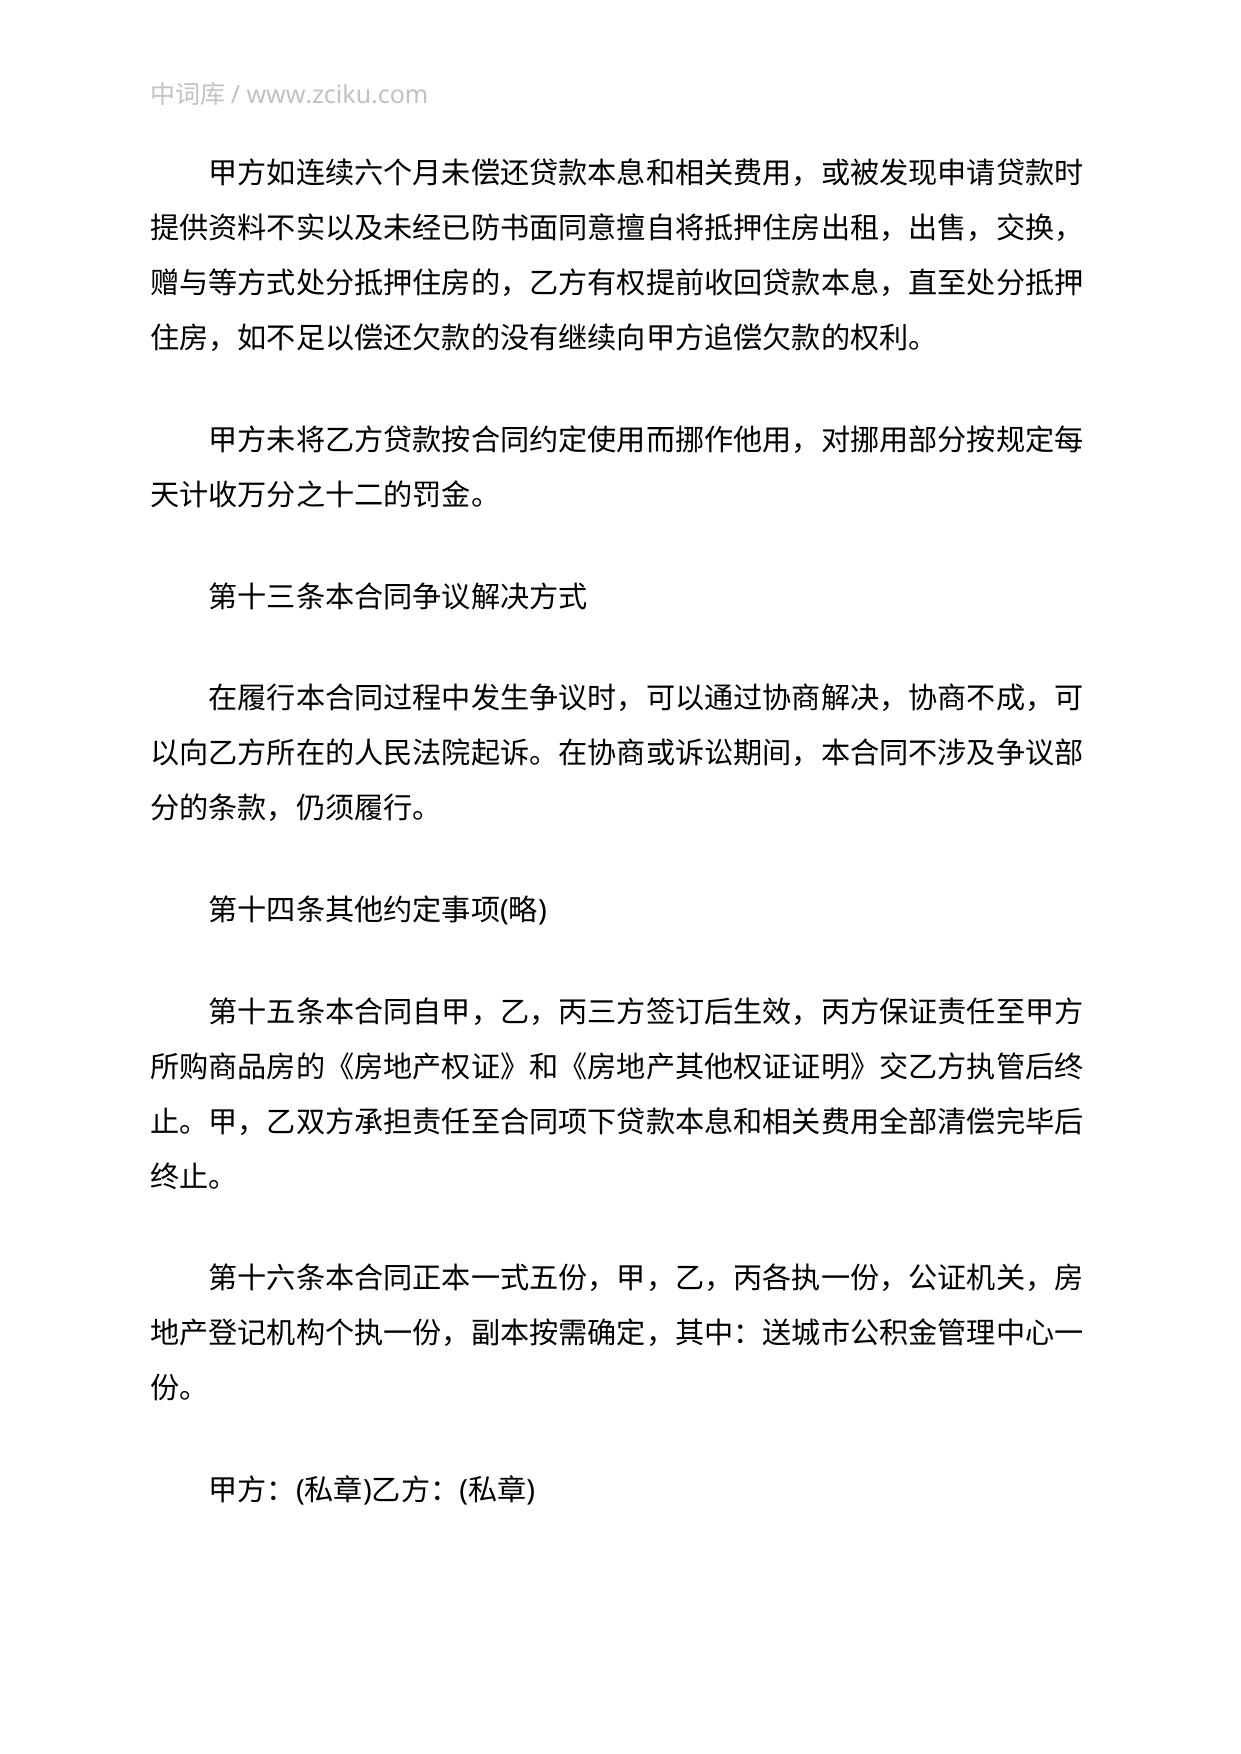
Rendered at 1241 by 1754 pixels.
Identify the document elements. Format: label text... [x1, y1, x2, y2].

text 第十六条本合同正本一式五份，甲，乙，丙各执一份，公证机关，房地产登记机构个执一份，副本按需确定，其中：送城市公积金管理中心一份。 [150, 1255, 1090, 1407]
text 甲方如连续六个月未偿还贷款本息和相关费用，或被发现申请贷款时提供资料不实以及未经已防书面同意擅自将抵押住房出租，出售，交换，赠与等方式处分抵押住房的，乙方有权提前收回贷款本息，直至处分抵押住房，如不足以偿还欠款的没有继续向甲方追偿欠款的权利。 [150, 150, 1090, 357]
text 甲方：(私章)乙方：(私章) [150, 1466, 1090, 1509]
text 甲方未将乙方贷款按合同约定使用而挪作他用，对挪用部分按规定每天计收万分之十二的罚金。 [150, 416, 1090, 514]
text 第十三条本合同争议解决方式 [150, 573, 1090, 615]
text 在履行本合同过程中发生争议时，可以通过协商解决，协商不成，可以向乙方所在的人民法院起诉。在协商或诉讼期间，本合同不涉及争议部分的条款，仍须履行。 [150, 675, 1090, 827]
text 第十四条其他约定事项(略) [150, 886, 1090, 929]
text 第十五条本合同自甲，乙，丙三方签订后生效，丙方保证责任至甲方所购商品房的《房地产权证》和《房地产其他权证证明》交乙方执管后终止。甲，乙双方承担责任至合同项下贷款本息和相关费用全部清偿完毕后终止。 [150, 988, 1090, 1195]
